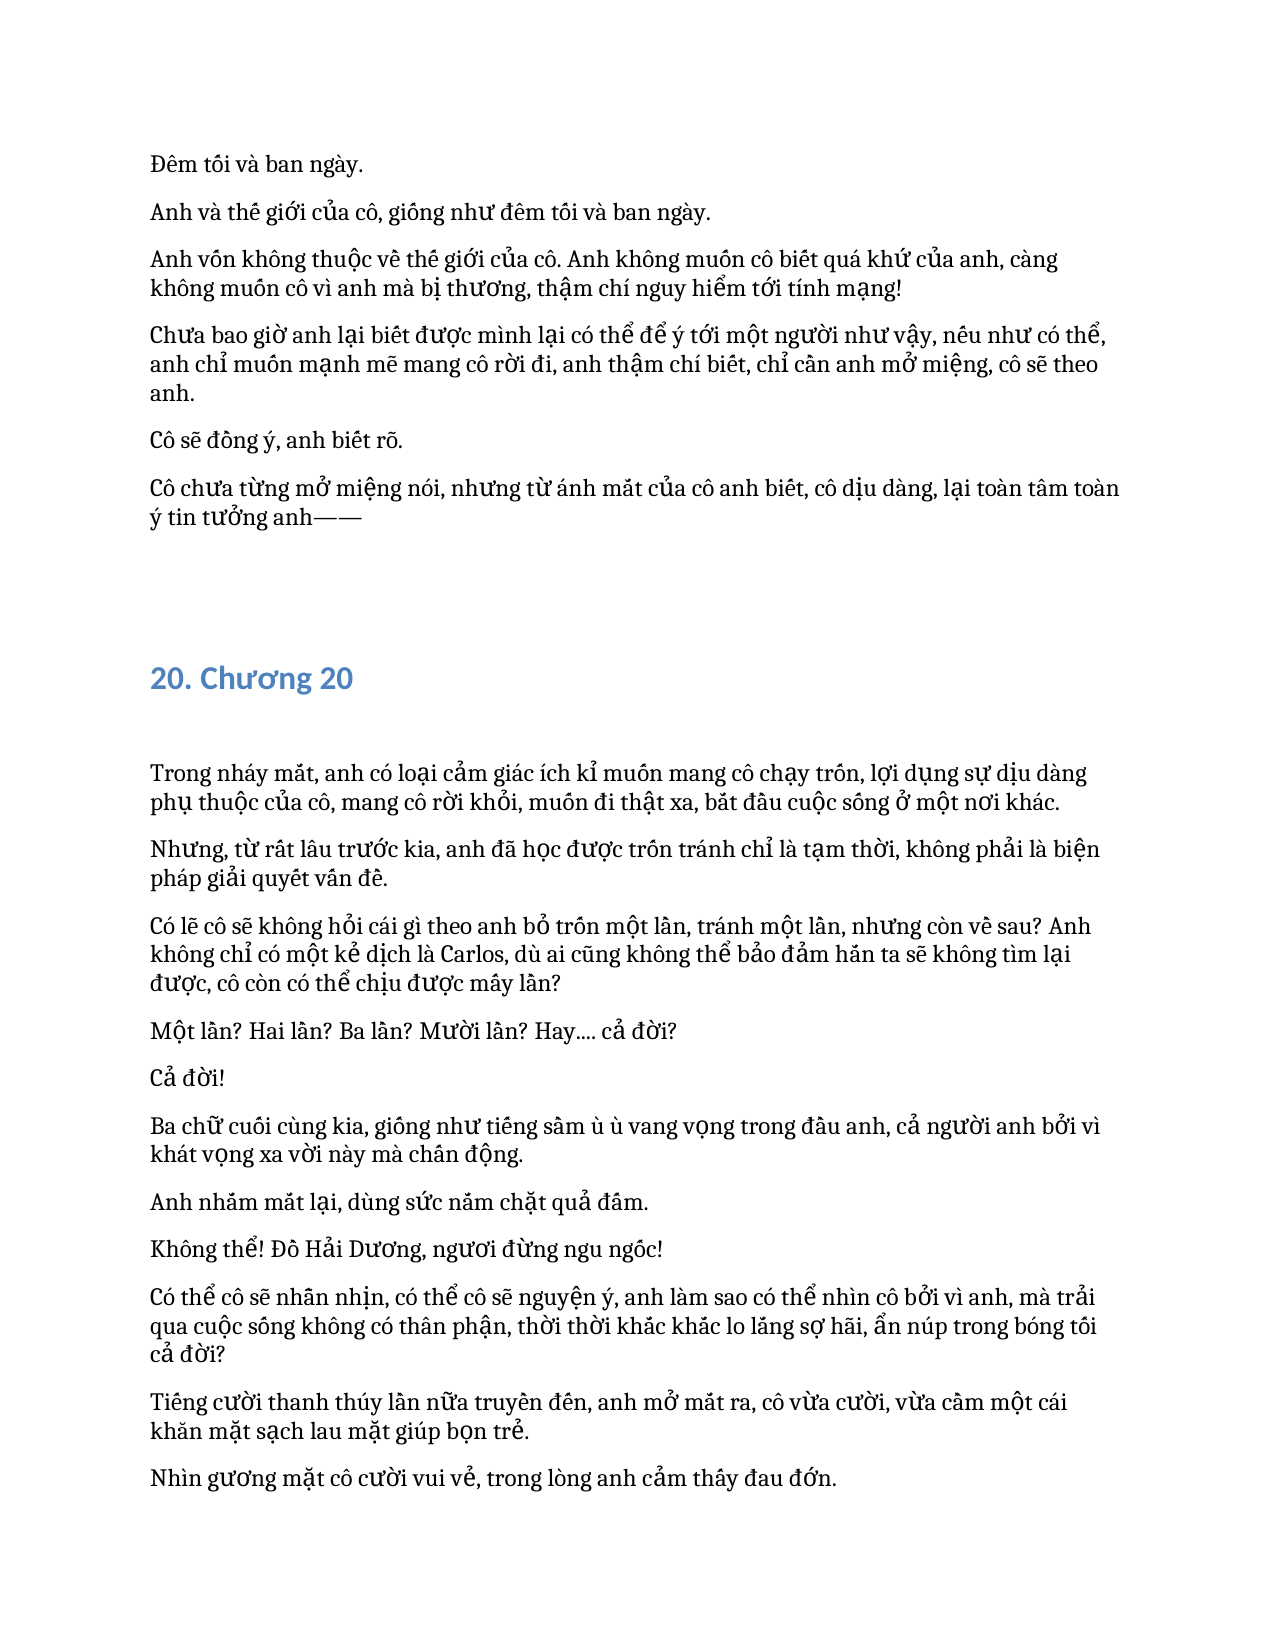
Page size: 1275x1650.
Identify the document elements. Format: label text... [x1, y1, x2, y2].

text Có thể cô sẽ nhẫn nhịn, có thể cô sẽ nguyện ý, anh làm sao có thể nhìn cô bởi vì anh, mà trải qua cuộc sống không có thân phận, thời thời khắc khắc lo lắng sợ hãi, ẩn núp trong bóng tối cả đời? [150, 1283, 1125, 1369]
text Cô sẽ đồng ý, anh biết rõ. [150, 426, 1125, 455]
text Nhưng, từ rất lâu trước kia, anh đã học được trốn tránh chỉ là tạm thời, không phải là biện pháp giải quyết vấn đề. [150, 835, 1125, 893]
text Một lần? Hai lần? Ba lần? Mười lần? Hay.... cả đời? [150, 1017, 1125, 1045]
text Chưa bao giờ anh lại biết được mình lại có thể để ý tới một người như vậy, nếu như có thể, anh chỉ muốn mạnh mẽ mang cô rời đi, anh thậm chí biết, chỉ cần anh mở miệng, cô sẽ theo anh. [150, 321, 1125, 407]
text Nhìn gương mặt cô cười vui vẻ, trong lòng anh cảm thấy đau đớn. [150, 1464, 1125, 1493]
text Anh vốn không thuộc về thế giới của cô. Anh không muốn cô biết quá khứ của anh, càng không muốn cô vì anh mà bị thương, thậm chí nguy hiểm tới tính mạng! [150, 245, 1125, 302]
subtitle 20. Chương 20 [150, 657, 1125, 698]
text Anh và thế giới của cô, giống như đêm tối và ban ngày. [150, 197, 1125, 226]
text Tiếng cười thanh thúy lần nữa truyền đến, anh mở mắt ra, cô vừa cười, vừa cầm một cái khăn mặt sạch lau mặt giúp bọn trẻ. [150, 1388, 1125, 1445]
text Trong nháy mắt, anh có loại cảm giác ích kỉ muốn mang cô chạy trốn, lợi dụng sự dịu dàng phụ thuộc của cô, mang cô rời khỏi, muốn đi thật xa, bắt đầu cuộc sống ở một nơi khác. [150, 702, 1125, 817]
text Ba chữ cuối cùng kia, giống như tiếng sầm ù ù vang vọng trong đầu anh, cả người anh bởi vì khát vọng xa vời này mà chấn động. [150, 1112, 1125, 1169]
text Anh nhắm mắt lại, dùng sức nắm chặt quả đấm. [150, 1188, 1125, 1217]
text Cả đời! [150, 1064, 1125, 1093]
text Không thể! Đồ Hải Dương, ngươi đừng ngu ngốc! [150, 1235, 1125, 1264]
text Đêm tối và ban ngày. [150, 150, 1125, 179]
text Cô chưa từng mở miệng nói, nhưng từ ánh mắt của cô anh biết, cô dịu dàng, lại toàn tâm toàn ý tin tưởng anh—— [150, 474, 1125, 531]
text Có lẽ cô sẽ không hỏi cái gì theo anh bỏ trốn một lần, tránh một lần, nhưng còn về sau? Anh không chỉ có một kẻ dịch là Carlos, dù ai cũng không thể bảo đảm hắn ta sẽ không tìm lại được, cô còn có thể chịu được mấy lần? [150, 912, 1125, 998]
